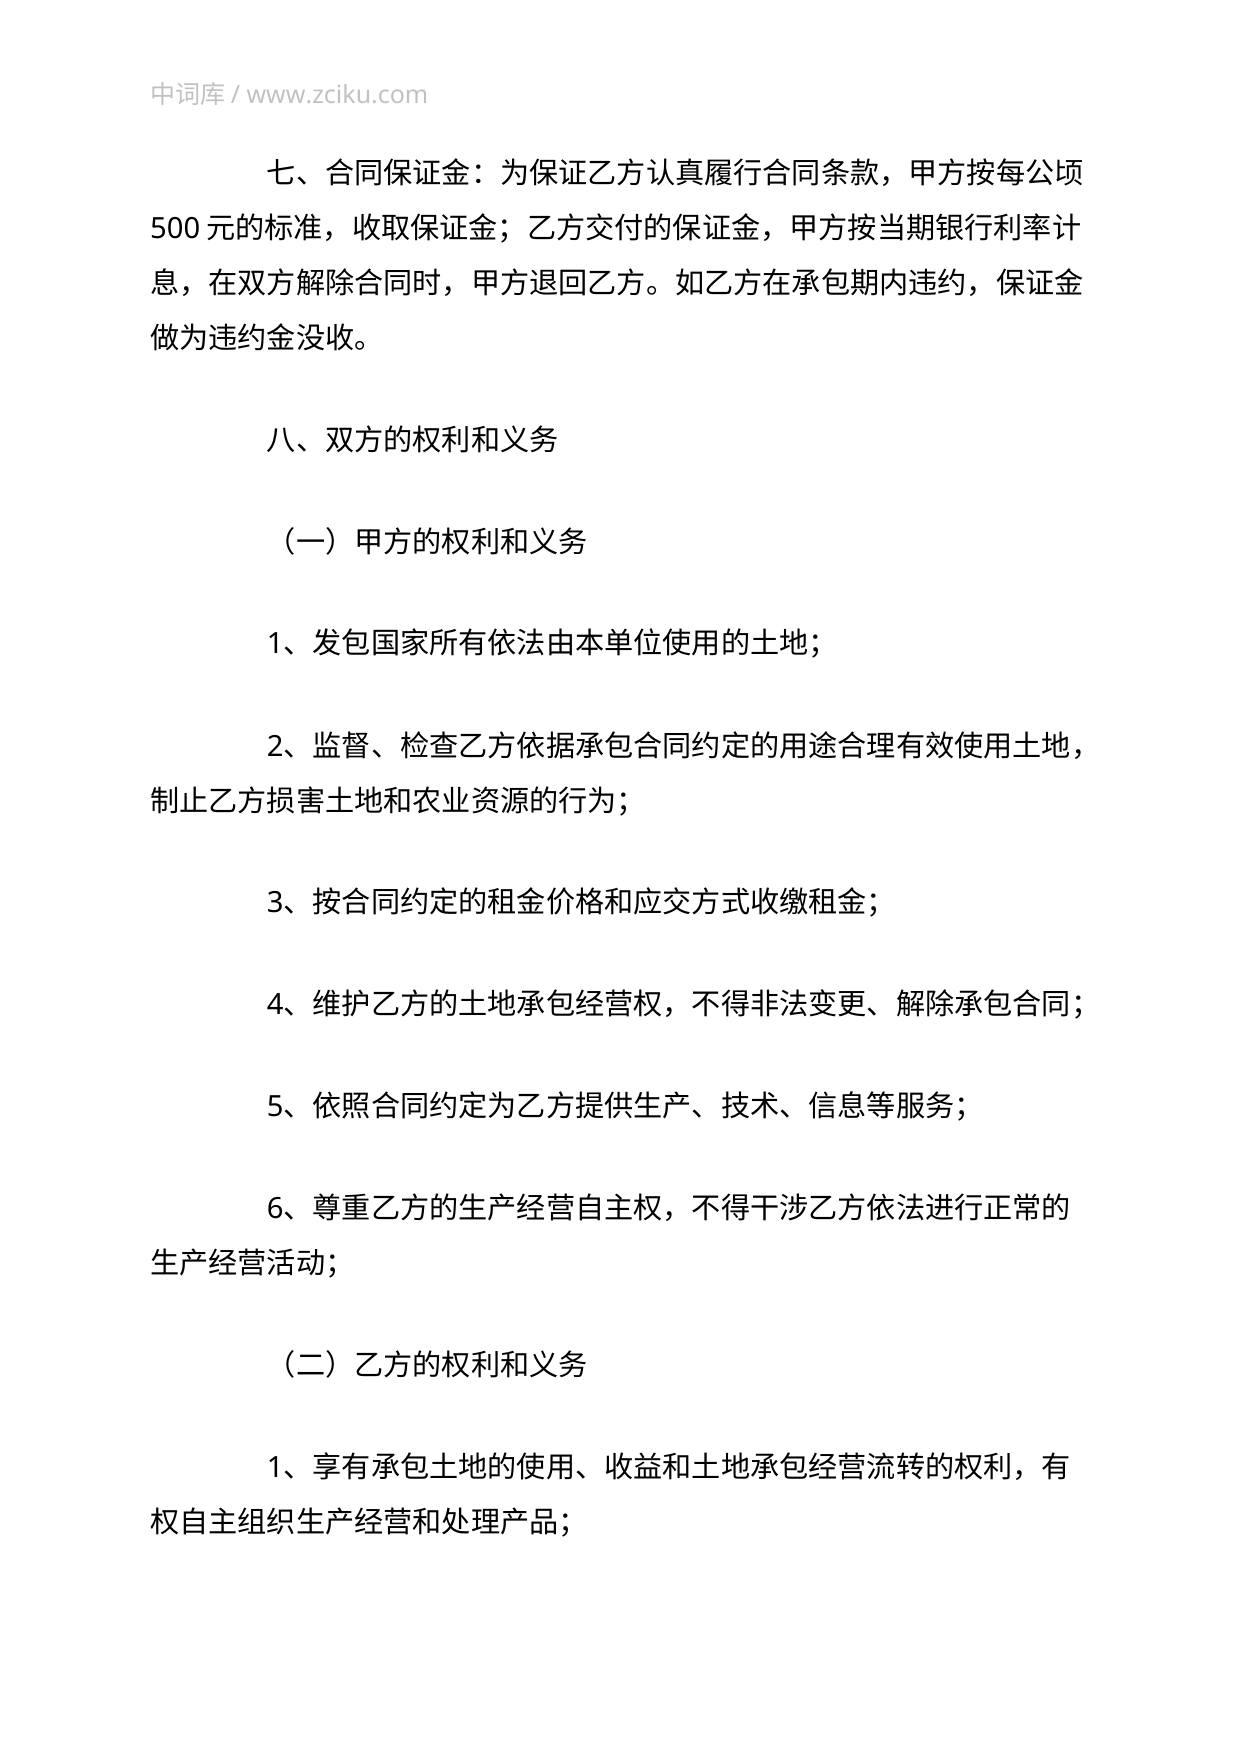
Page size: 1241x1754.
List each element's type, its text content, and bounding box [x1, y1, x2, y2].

text 八、双方的权利和义务 [150, 417, 1090, 459]
text 6、尊重乙方的生产经营自主权，不得干涉乙方依法进行正常的生产经营活动； [150, 1185, 1090, 1282]
text 七、合同保证金：为保证乙方认真履行合同条款，甲方按每公顷500元的标准，收取保证金；乙方交付的保证金，甲方按当期银行利率计息，在双方解除合同时，甲方退回乙方。如乙方在承包期内违约，保证金做为违约金没收。 [150, 150, 1090, 357]
text 1、享有承包土地的使用、收益和土地承包经营流转的权利，有权自主组织生产经营和处理产品； [150, 1443, 1090, 1541]
text 2、监督、检查乙方依据承包合同约定的用途合理有效使用土地，制止乙方损害土地和农业资源的行为； [150, 722, 1090, 819]
text （一）甲方的权利和义务 [150, 518, 1090, 561]
text 4、维护乙方的土地承包经营权，不得非法变更、解除承包合同； [150, 981, 1090, 1023]
text 1、发包国家所有依法由本单位使用的土地； [150, 620, 1090, 662]
text 3、按合同约定的租金价格和应交方式收缴租金； [150, 879, 1090, 921]
text （二）乙方的权利和义务 [150, 1342, 1090, 1384]
text 5、依照合同约定为乙方提供生产、技术、信息等服务； [150, 1083, 1090, 1125]
